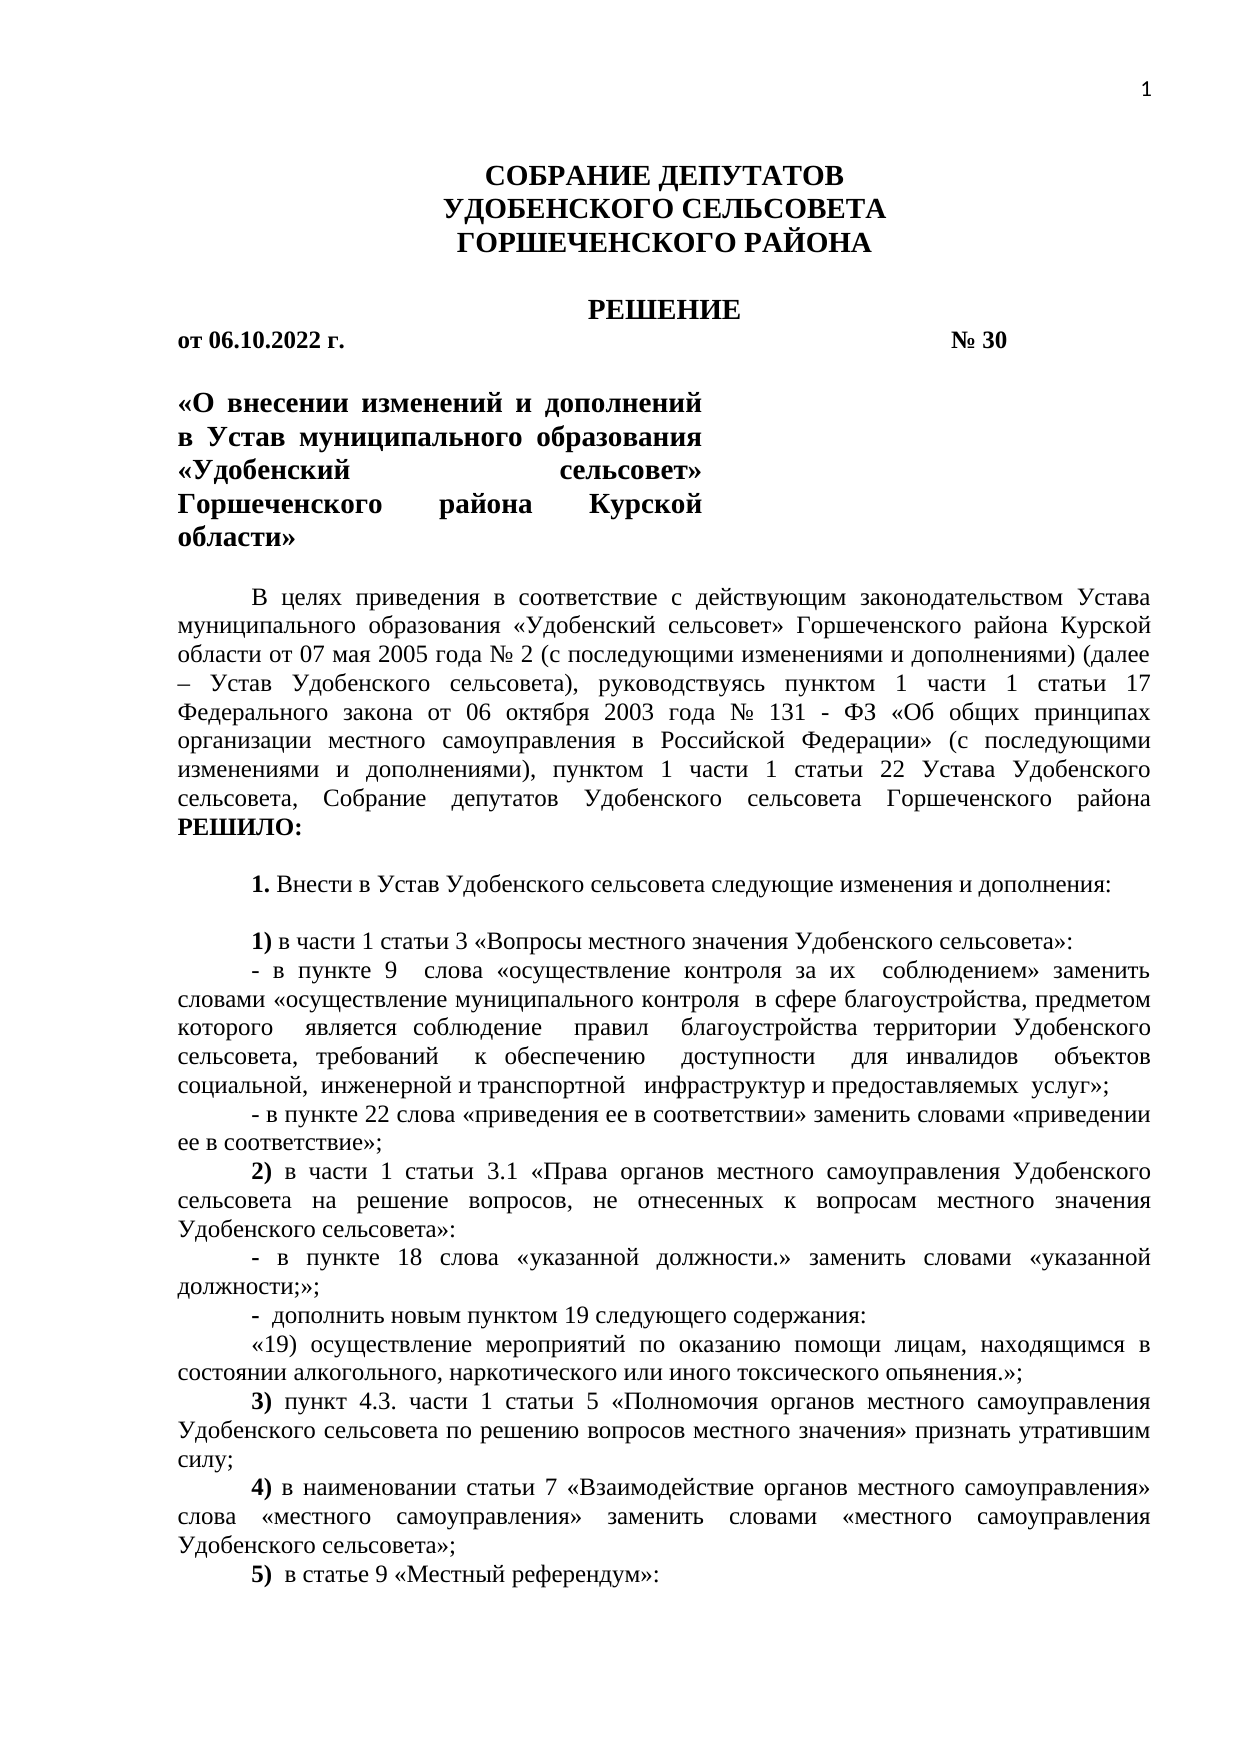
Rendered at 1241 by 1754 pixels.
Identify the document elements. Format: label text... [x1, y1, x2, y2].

text «19) осуществление мероприятий по оказанию помощи лицам, находящимся в состоянии алкогольного, наркотического или иного токсического опьянения.»; [177, 1329, 1152, 1386]
text «О внесении изменений и дополнений в Устав муниципального образования «Удобенский сельсовет» Горшеченского района Курской области» [177, 385, 702, 553]
text - в пункте 18 слова «указанной должности.» заменить словами «указанной должности;»; [177, 1242, 1152, 1300]
text - в пункте 22 слова «приведения ее в соответствии» заменить словами «приведении ее в соответствие»; [177, 1099, 1152, 1156]
text 3) пункт 4.3. части 1 статьи 5 «Полномочия органов местного самоуправления Удобенского сельсовета по решению вопросов местного значения» признать утратившим силу; [177, 1386, 1152, 1472]
text 5) в статье 9 «Местный референдум»: [177, 1559, 1152, 1587]
text ГОРШЕЧЕНСКОГО РАЙОНА [177, 225, 1152, 258]
text - дополнить новым пунктом 19 следующего содержания: [177, 1300, 1152, 1329]
text СОБРАНИЕ ДЕПУТАТОВ [177, 158, 1152, 191]
text В целях приведения в соответствие с действующим законодательством Устава муниципального образования «Удобенский сельсовет» Горшеченского района Курской области от 07 мая 2005 года № 2 (с последующими изменениями и дополнениями) (далее – Устав Удобенского сельсовета), руководствуясь пунктом 1 части 1 статьи 17 Федерального закона от 06 октября 2003 года № 131 - ФЗ «Об общих принципах организации местного самоуправления в Российской Федерации» (с последующими изменениями и дополнениями), пунктом 1 части 1 статьи 22 Устава Удобенского сельсовета, Собрание депутатов Удобенского сельсовета Горшеченского района РЕШИЛО: [177, 582, 1152, 841]
text - в пункте 9 слова «осуществление контроля за их соблюдением» заменить словами «осуществление муниципального контроля в сфере благоустройства, предметом которого является соблюдение правил благоустройства территории Удобенского сельсовета, требований к обеспечению доступности для инвалидов объектов социальной, инженерной и транспортной инфраструктур и предоставляемых услуг»; [177, 955, 1152, 1099]
text 2) в части 1 статьи 3.1 «Права органов местного самоуправления Удобенского сельсовета на решение вопросов, не отнесенных к вопросам местного значения Удобенского сельсовета»: [177, 1156, 1152, 1242]
text РЕШЕНИЕ [177, 292, 1152, 326]
text УДОБЕНСКОГО СЕЛЬСОВЕТА [177, 191, 1152, 225]
text 1. Внести в Устав Удобенского сельсовета следующие изменения и дополнения: [177, 869, 1152, 897]
text 1) в части 1 статьи 3 «Вопросы местного значения Удобенского сельсовета»: [177, 926, 1152, 955]
text от 06.10.2022 г. № 30 [177, 326, 1152, 354]
text 4) в наименовании статьи 7 «Взаимодействие органов местного самоуправления» слова «местного самоуправления» заменить словами «местного самоуправления Удобенского сельсовета»; [177, 1472, 1152, 1559]
